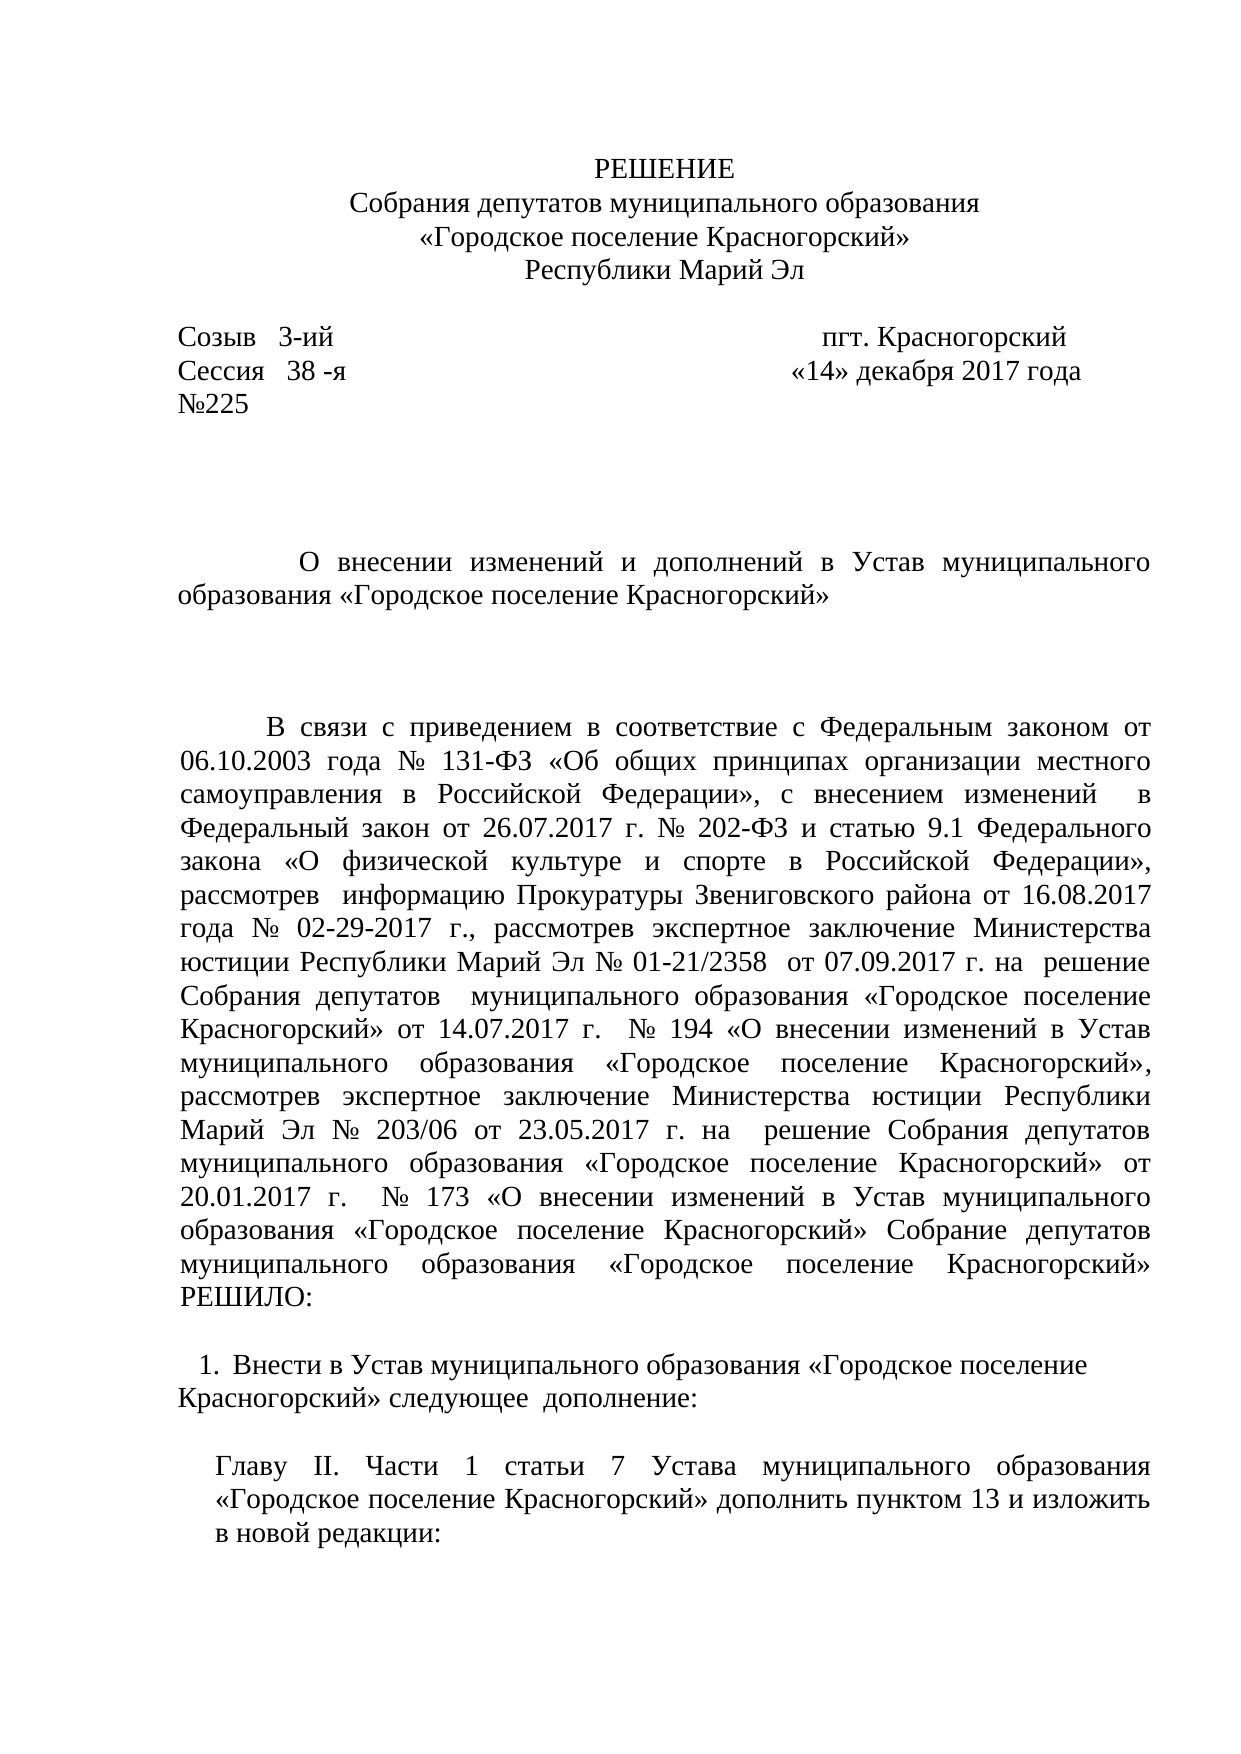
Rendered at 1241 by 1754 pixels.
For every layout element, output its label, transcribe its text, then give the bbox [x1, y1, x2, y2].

text Собрания депутатов муниципального образования [177, 185, 1152, 219]
text Республики Марий Эл [177, 252, 1152, 286]
text О внесении изменений и дополнений в Устав муниципального образования «Городское поселение Красногорский» [177, 545, 1152, 611]
text №225 [177, 386, 1152, 420]
text РЕШЕНИЕ [177, 152, 1152, 185]
text «Городское поселение Красногорский» [177, 219, 1152, 252]
text В связи с приведением в соответствие с Федеральным законом от 06.10.2003 года № 131-ФЗ «Об общих принципах организации местного самоуправления в Российской Федерации», с внесением изменений в Федеральный закон от 26.07.2017 г. № 202-ФЗ и статью 9.1 Федерального закона «О физической культуре и спорте в Российской Федерации», рассмотрев информацию Прокуратуры Звениговского района от 16.08.2017 года № 02-29-2017 г., рассмотрев экспертное заключение Министерства юстиции Республики Марий Эл № 01-21/2358 от 07.09.2017 г. на решение Собрания депутатов муниципального образования «Городское поселение Красногорский» от 14.07.2017 г. № 194 «О внесении изменений в Устав муниципального образования «Городское поселение Красногорский», рассмотрев экспертное заключение Министерства юстиции Республики Марий Эл № 203/06 от 23.05.2017 г. на решение Собрания депутатов муниципального образования «Городское поселение Красногорский» от 20.01.2017 г. № 173 «О внесении изменений в Устав муниципального образования «Городское поселение Красногорский» Собрание депутатов муниципального образования «Городское поселение Красногорский» РЕШИЛО: [180, 710, 1152, 1313]
text Сессия 38 -я «14» декабря 2017 года [177, 353, 1152, 386]
text Созыв 3-ий пгт. Красногорский [177, 319, 1152, 353]
text 1. Внести в Устав муниципального образования «Городское поселение Красногорский» следующее дополнение: [177, 1347, 1152, 1414]
text Главу II. Части 1 статьи 7 Устава муниципального образования «Городское поселение Красногорский» дополнить пунктом 13 и изложить в новой редакции: [215, 1448, 1152, 1548]
